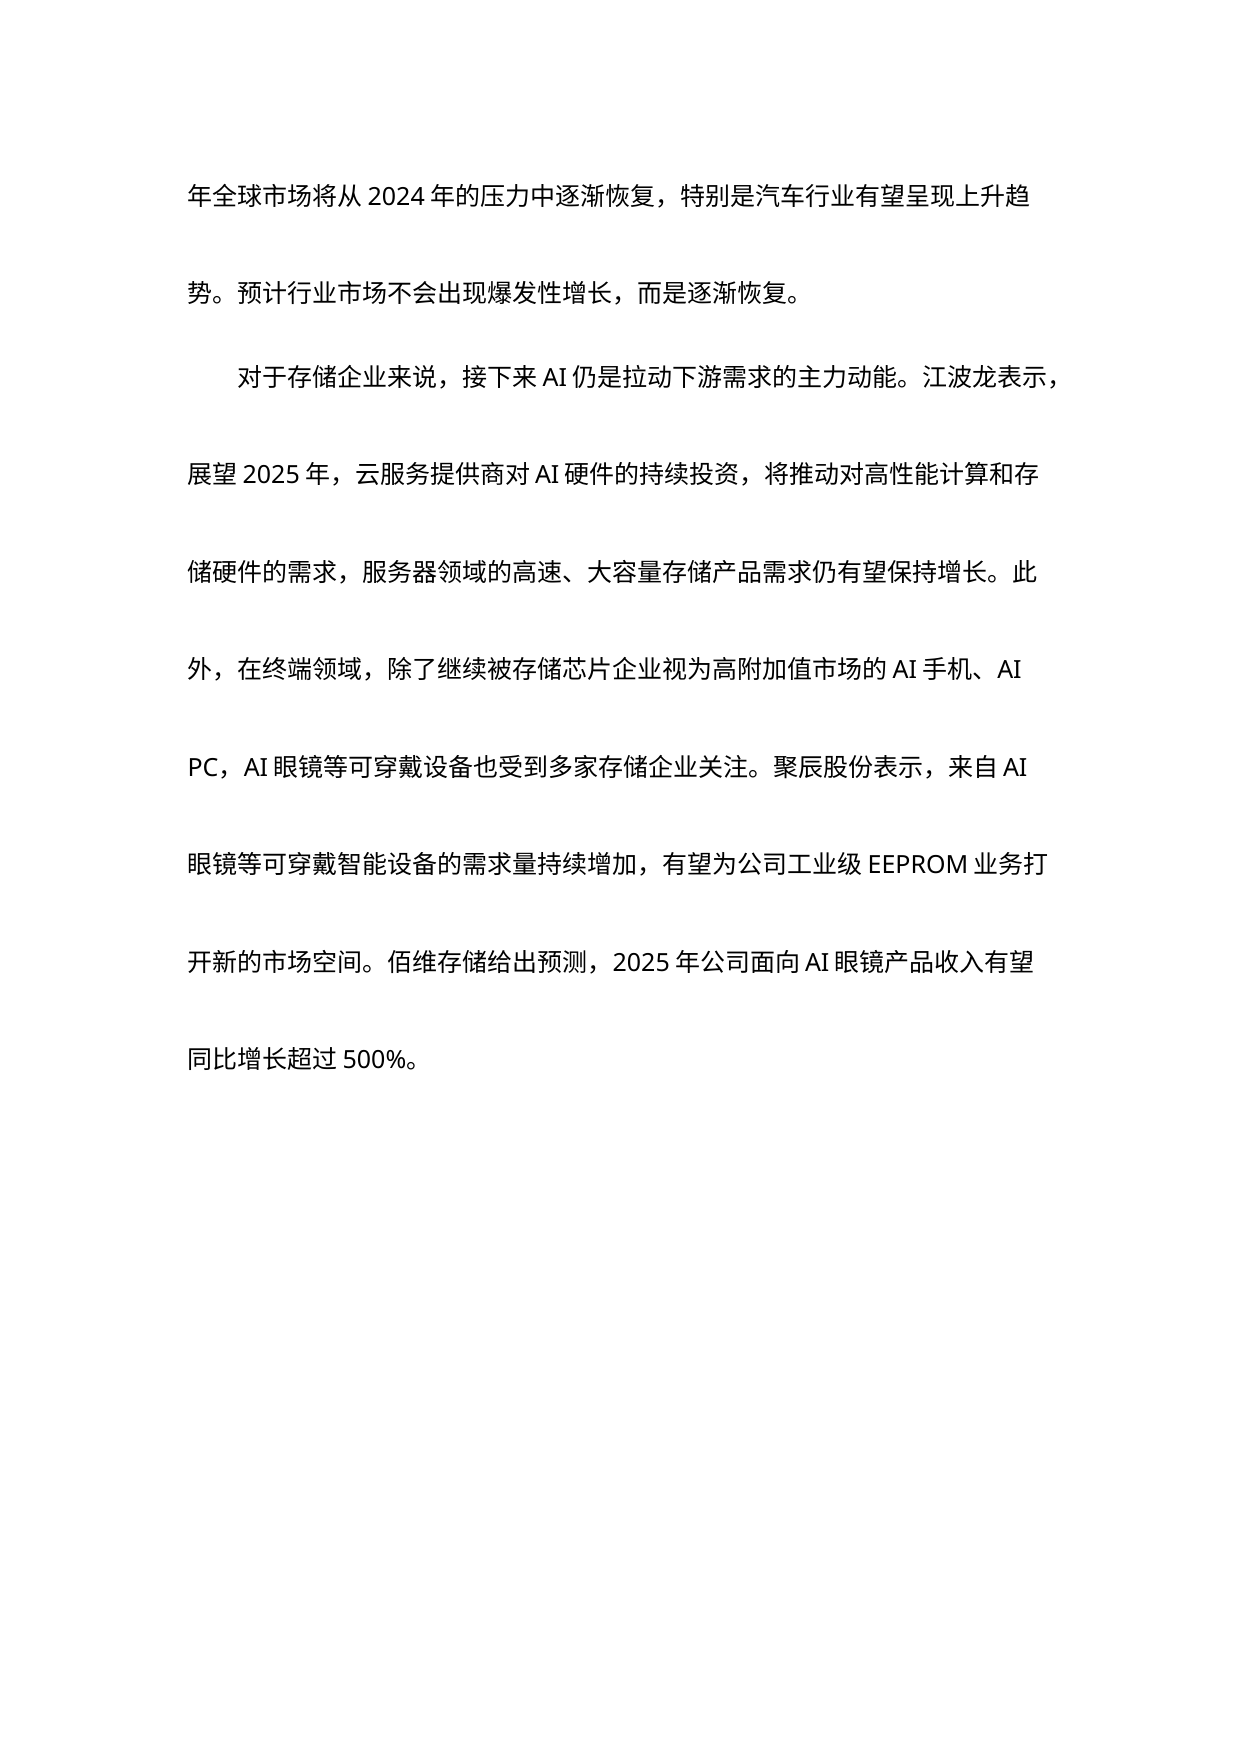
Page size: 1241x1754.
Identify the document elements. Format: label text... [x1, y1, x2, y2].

text 对于存储企业来说，接下来AI仍是拉动下游需求的主力动能。江波龙表示，展望2025年，云服务提供商对AI硬件的持续投资，将推动对高性能计算和存储硬件的需求，服务器领域的高速、大容量存储产品需求仍有望保持增长。此外，在终端领域，除了继续被存储芯片企业视为高附加值市场的AI手机、AI PC，AI眼镜等可穿戴设备也受到多家存储企业关注。聚辰股份表示，来自AI眼镜等可穿戴智能设备的需求量持续增加，有望为公司工业级EEPROM业务打开新的市场空间。佰维存储给出预测，2025年公司面向AI眼镜产品收入有望同比增长超过500%。 [187, 343, 1053, 1090]
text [187, 162, 1053, 324]
